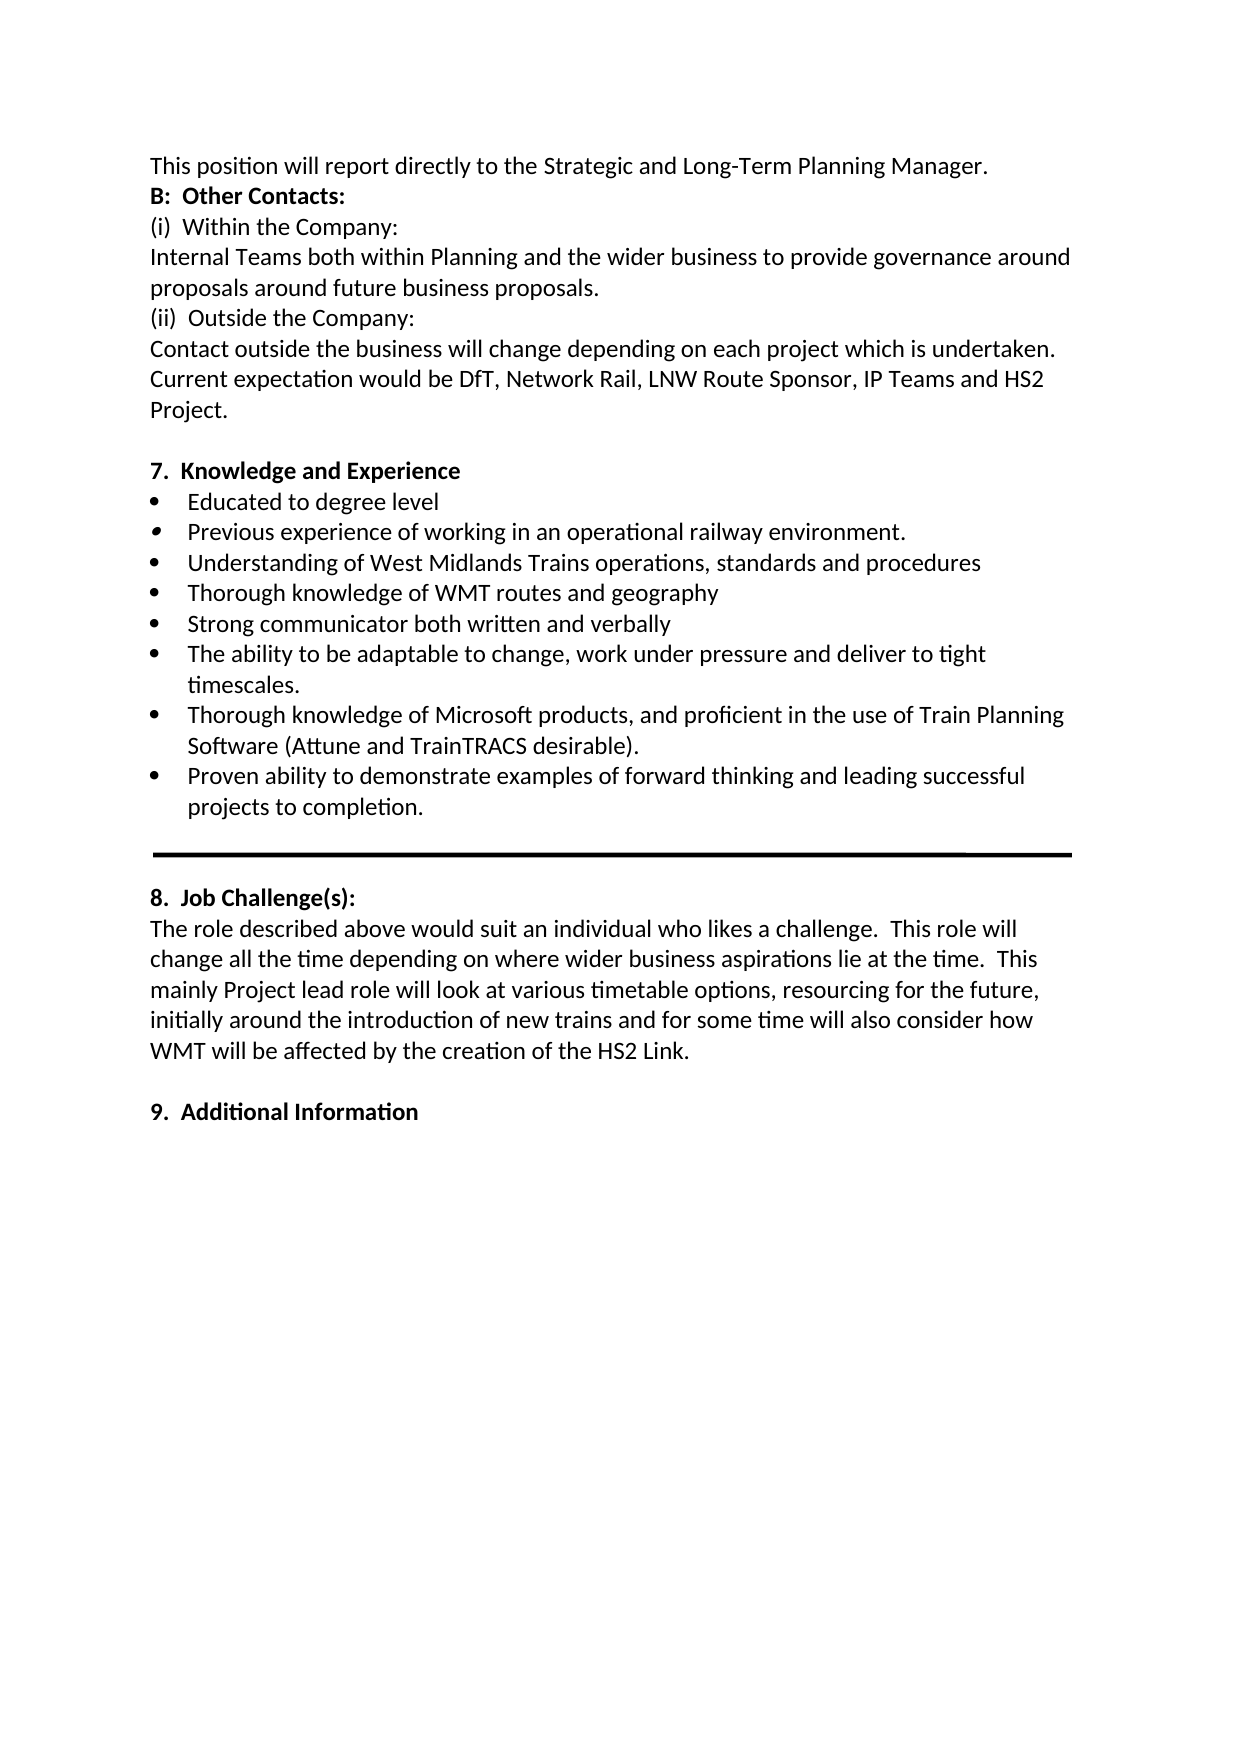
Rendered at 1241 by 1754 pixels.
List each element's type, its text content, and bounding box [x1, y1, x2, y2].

list Understanding of West Midlands Trains operations, standards and procedures [150, 547, 1090, 577]
list Strong communicator both written and verbally [150, 608, 1090, 638]
text 7. Knowledge and Experience [150, 455, 1090, 486]
text Contact outside the business will change depending on each project which is undertaken. Current expectation would be DfT, Network Rail, LNW Route Sponsor, IP Teams and HS2 Project. [150, 333, 1090, 425]
text (i) Within the Company: [150, 211, 1090, 242]
text 9. Additional Information [150, 1096, 1090, 1127]
text B: Other Contacts: [150, 181, 1090, 211]
list Previous experience of working in an operational railway environment. [150, 516, 1090, 547]
text This position will report directly to the Strategic and Long-Term Planning Manager. [150, 150, 1090, 181]
list The ability to be adaptable to change, work under pressure and deliver to tight timescales. [150, 638, 1090, 699]
list Thorough knowledge of WMT routes and geography [150, 577, 1090, 608]
text The role described above would suit an individual who likes a challenge. This role will change all the time depending on where wider business aspirations lie at the time. This mainly Project lead role will look at various timetable options, resourcing for the future, initially around the introduction of new trains and for some time will also consider how WMT will be affected by the creation of the HS2 Link. [150, 913, 1090, 1066]
list Proven ability to demonstrate examples of forward thinking and leading successful projects to completion. [150, 760, 1090, 821]
list Thorough knowledge of Microsoft products, and proficient in the use of Train Planning Software (Attune and TrainTRACS desirable). [150, 699, 1090, 760]
text (ii) Outside the Company: [150, 303, 1090, 333]
list Educated to degree level [150, 486, 1090, 516]
text 8. Job Challenge(s): [150, 882, 1090, 913]
text Internal Teams both within Planning and the wider business to provide governance around proposals around future business proposals. [150, 242, 1090, 303]
